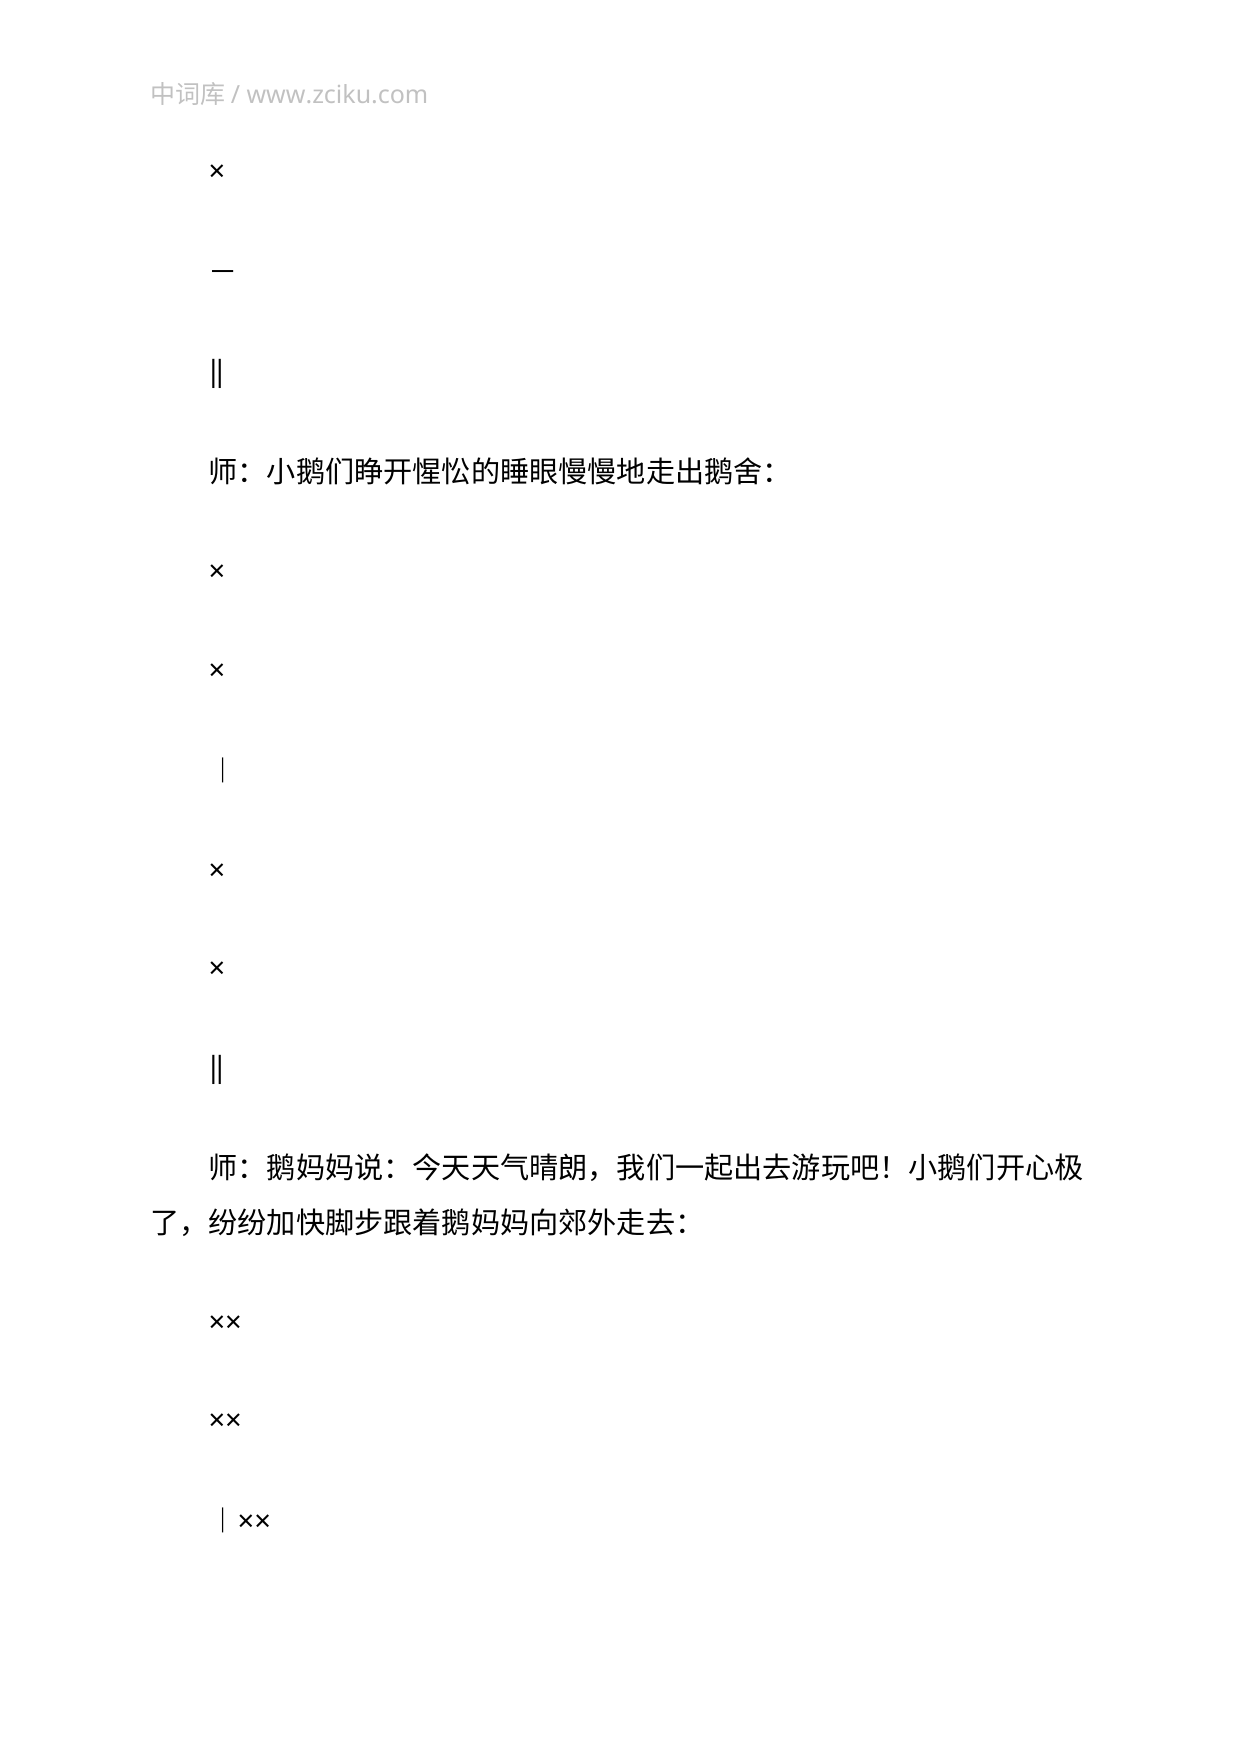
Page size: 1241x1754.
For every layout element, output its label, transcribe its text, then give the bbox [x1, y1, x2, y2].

text ‖ [150, 1046, 1090, 1086]
text ×× [150, 1399, 1090, 1439]
text × [150, 649, 1090, 688]
text － [150, 248, 1090, 291]
text × [150, 550, 1090, 590]
text ︱×× [150, 1498, 1090, 1540]
text ︱ [150, 747, 1090, 789]
text × [150, 947, 1090, 987]
text ‖ [150, 350, 1090, 390]
text 师：小鹅们睁开惺忪的睡眼慢慢地走出鹅舍： [150, 449, 1090, 491]
text 师：鹅妈妈说：今天天气晴朗，我们一起出去游玩吧！小鹅们开心极了，纷纷加快脚步跟着鹅妈妈向郊外走去： [150, 1144, 1090, 1242]
text × [150, 150, 1090, 190]
text × [150, 849, 1090, 889]
text ×× [150, 1301, 1090, 1341]
